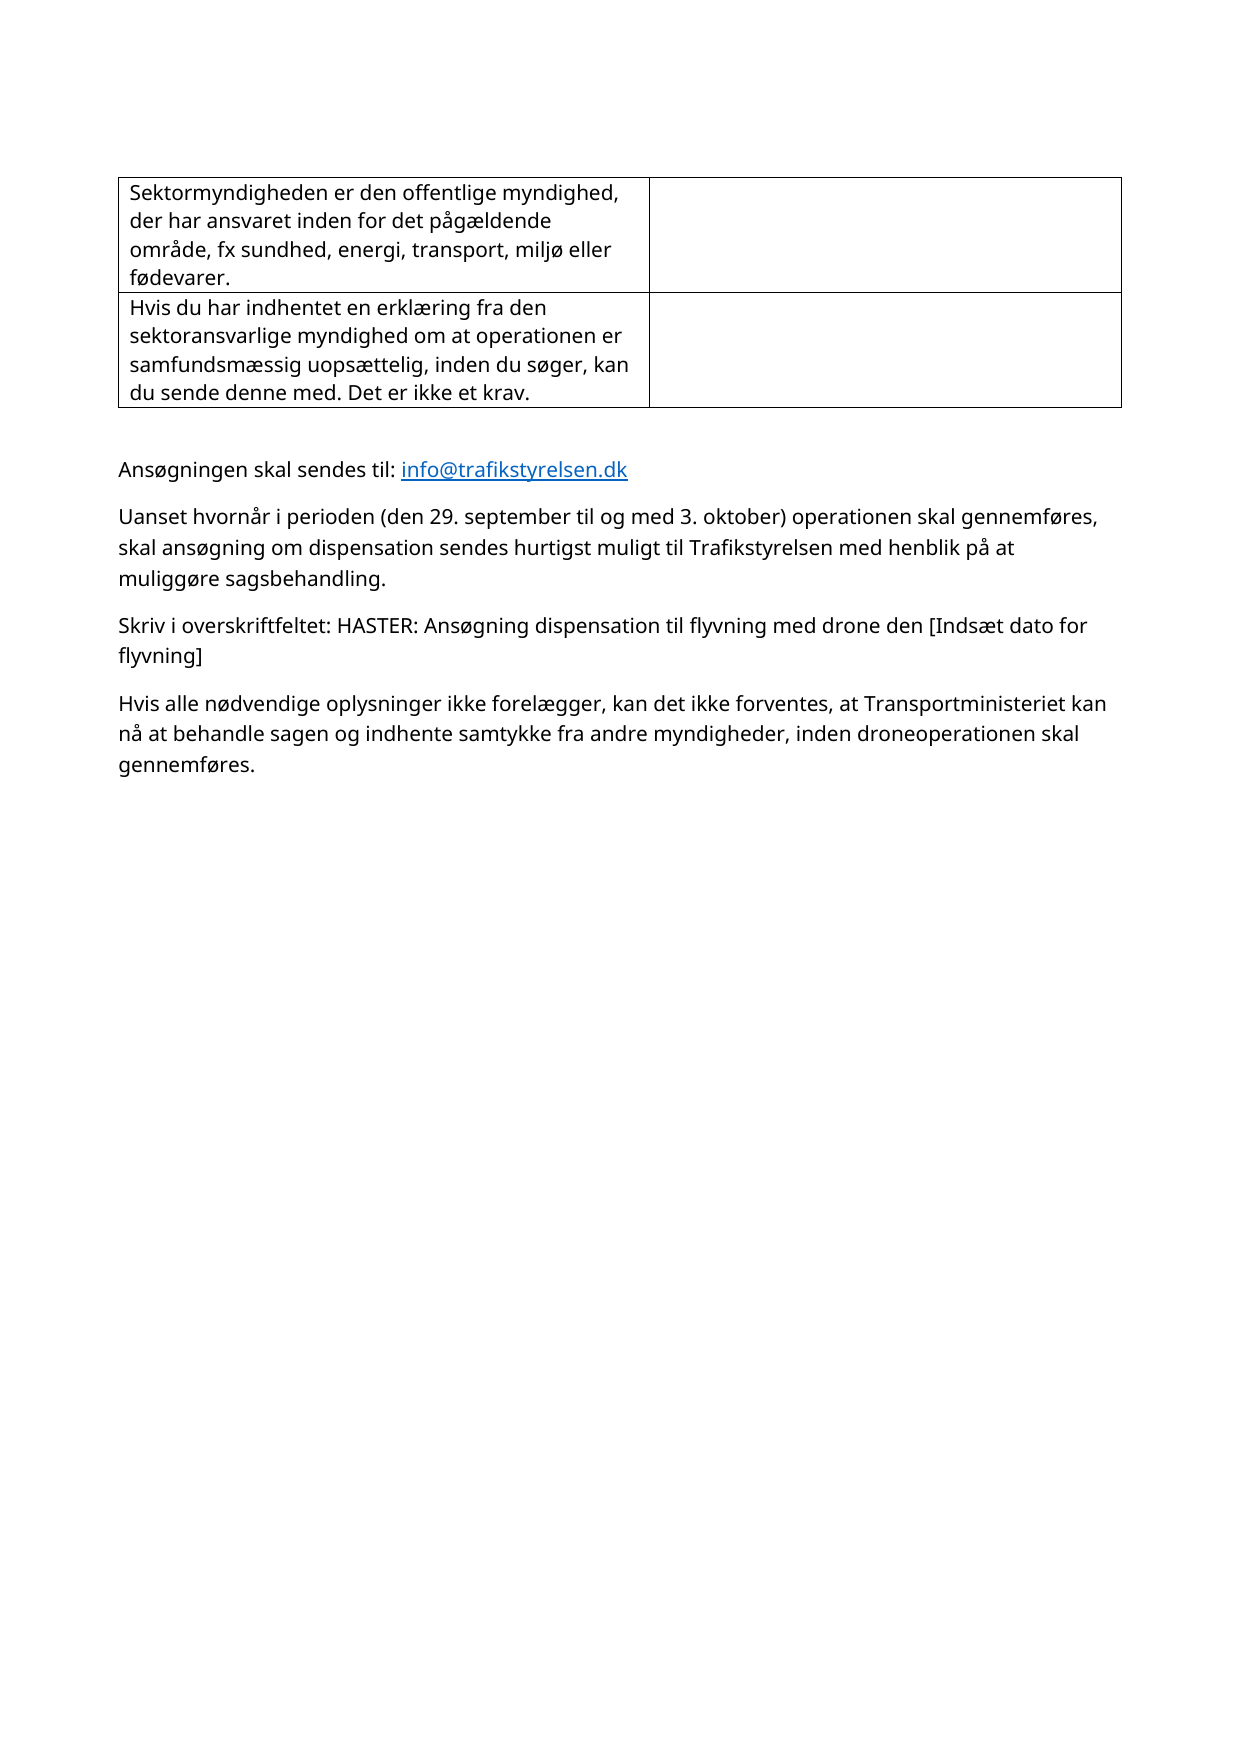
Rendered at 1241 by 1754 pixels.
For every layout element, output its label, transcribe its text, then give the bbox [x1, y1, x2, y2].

text Hvis alle nødvendige oplysninger ikke forelægger, kan det ikke forventes, at Transportministeriet kan nå at behandle sagen og indhente samtykke fra andre myndigheder, inden droneoperationen skal gennemføres. [118, 689, 1122, 778]
text Ansøgningen skal sendes til: info@trafikstyrelsen.dk [118, 455, 1122, 483]
table_cell [650, 178, 1121, 292]
text Skriv i overskriftfeltet: HASTER: Ansøgning dispensation til flyvning med drone den [Indsæt dato for flyvning] [118, 611, 1122, 670]
table_cell Hvis du har indhentet en erklæring fra den sektoransvarlige myndighed om at operationen er samfundsmæssig uopsættelig, inden du søger, kan du sende denne med. Det er ikke et krav. [119, 293, 649, 407]
table_cell [650, 293, 1121, 407]
text Uanset hvornår i perioden (den 29. september til og med 3. oktober) operationen skal gennemføres, skal ansøgning om dispensation sendes hurtigst muligt til Trafikstyrelsen med henblik på at muliggøre sagsbehandling. [118, 502, 1122, 592]
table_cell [119, 178, 649, 292]
